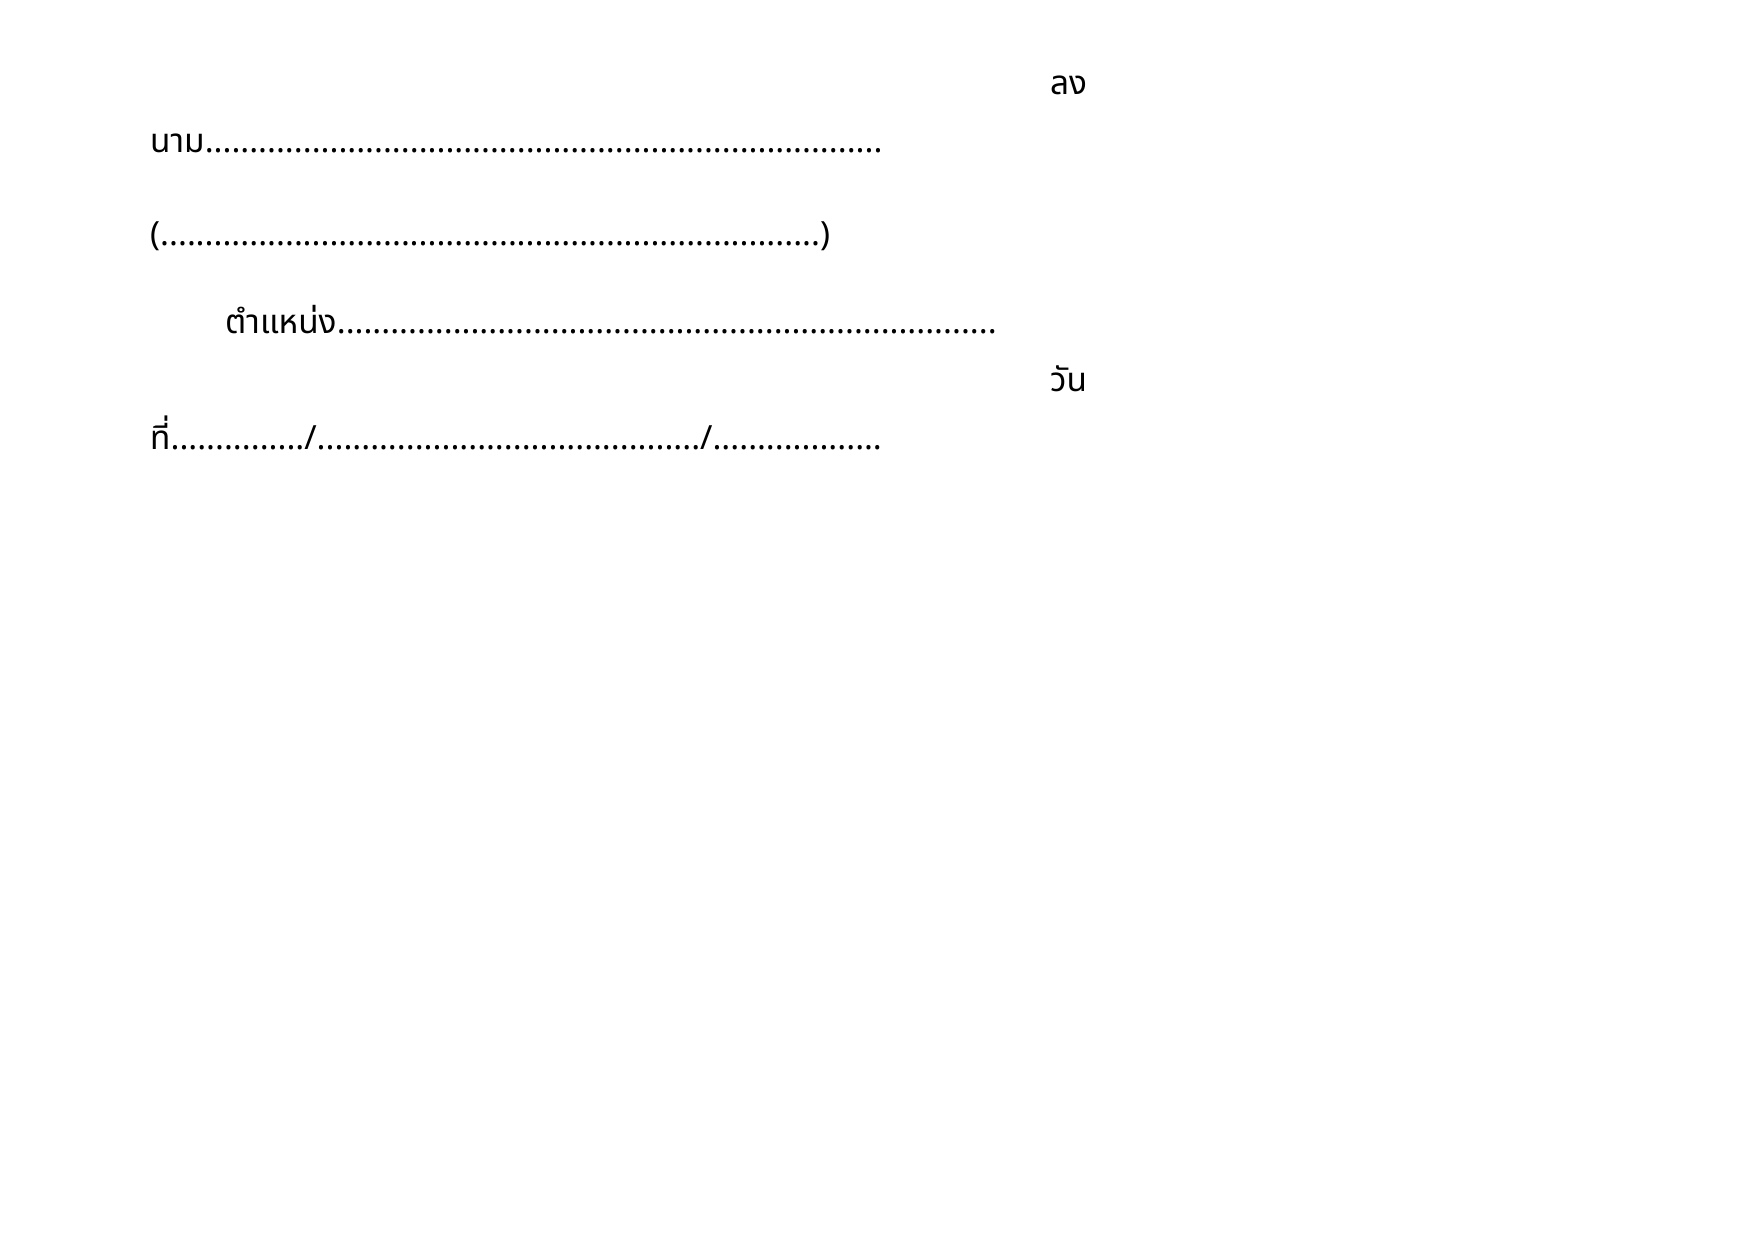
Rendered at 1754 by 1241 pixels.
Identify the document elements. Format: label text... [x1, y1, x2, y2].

text ลงนาม............................................................................ [150, 59, 1604, 168]
text (..........................................................................) [150, 175, 1604, 255]
text วันที่.............../.........................................../................... [150, 356, 1604, 464]
text ตำแหน่ง.......................................................................... [150, 262, 1604, 348]
